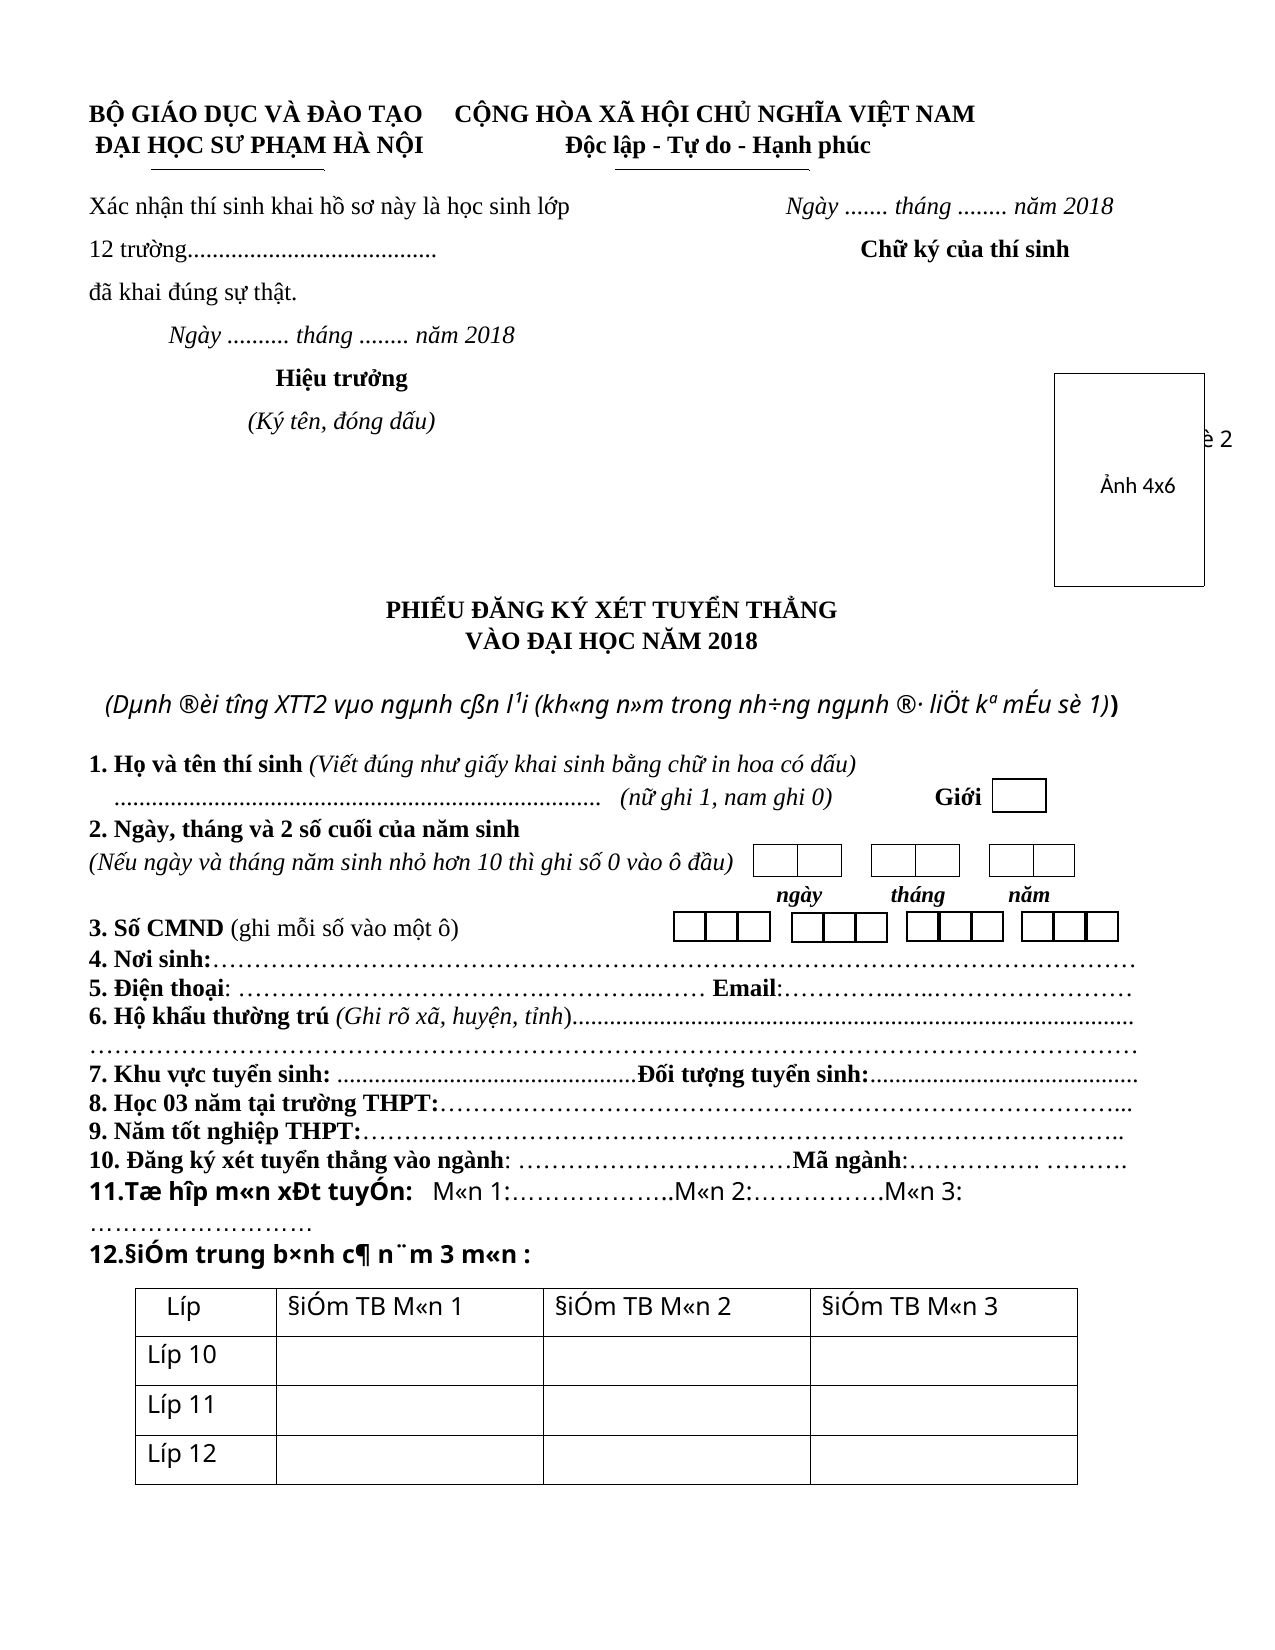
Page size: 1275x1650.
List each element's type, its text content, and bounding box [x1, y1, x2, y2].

table_cell [811, 1436, 1077, 1484]
table_cell Líp 10 [136, 1337, 276, 1385]
table_cell [544, 1386, 810, 1435]
text 8. Học 03 năm tại trường THPT:………………………………………………………………………... [89, 1088, 1139, 1116]
text 2. Ngày, tháng và 2 số cuối của năm sinh [89, 813, 1134, 844]
text ngày tháng năm [89, 877, 1173, 908]
table_header [1034, 845, 1074, 876]
text 9. Năm tốt nghiệp THPT:……………………………………………………………………………….. [89, 1116, 1139, 1145]
text ……………………………………………………………………………………………………………… [89, 1030, 1139, 1059]
list 12.§iÓm trung b×nh c¶ n¨m 3 m«n : [89, 1237, 1134, 1271]
table_header BỘ GIÁO DỤC VÀ ĐÀO TẠO ĐẠI HỌC SƯ PHẠM HÀ NỘI [78, 97, 443, 191]
text 4. Nơi sinh:………………………………………………………………………………………………… [89, 944, 1139, 973]
table_cell [544, 1337, 810, 1385]
table_header §iÓm TB M«n 3 [811, 1289, 1077, 1336]
table_header [990, 845, 1033, 876]
text PHIẾU ĐĂNG KÝ XÉT TUYỂN THẲNG [89, 593, 1134, 624]
table_header [872, 845, 915, 876]
table_header §iÓm TB M«n 2 [544, 1289, 810, 1336]
table_header (Nếu ngày và tháng năm sinh nhỏ hơn 10 thì ghi số 0 vào ô đầu) [78, 844, 753, 876]
table_header [916, 845, 959, 876]
table_header §iÓm TB M«n 1 [277, 1289, 543, 1336]
table_cell [277, 1386, 543, 1435]
table_header Ngày ....... tháng ........ năm 2018 Chữ ký của thí sinh [606, 191, 1167, 448]
table_cell Líp 12 [136, 1436, 276, 1484]
table_header Líp [136, 1289, 276, 1336]
text 3. Số CMND (ghi mỗi số vào một ô) [89, 908, 1134, 944]
table_cell [277, 1436, 543, 1484]
text (Dµnh ®èi t­îng XTT2 vµo ngµnh cßn l¹i (kh«ng n»m trong nh÷ng ngµnh ®· liÖt kª mÉu sè 1)) [89, 687, 1134, 721]
table_header [842, 844, 871, 876]
list 11.Tæ hîp m«n xÐt tuyÓn: M«n 1:………………..M«n 2:…………….M«n 3:……………………… [89, 1174, 1134, 1237]
text 7. Khu vực tuyển sinh: ................................................Đối tượng tuyển sinh:........................................... [89, 1059, 1139, 1088]
table_header CỘNG HÒA XÃ HỘI CHỦ NGHĨA VIỆT NAM Độc lập - Tự do - Hạnh phúc [443, 97, 993, 191]
text 5. Điện thoại: ……………………………….…………..…… Email:…………..…..…………………… [89, 973, 1139, 1001]
table_header Giới [857, 778, 992, 811]
table_header [960, 844, 989, 876]
text 6. Hộ khẩu thường trú (Ghi rõ xã, huyện, tỉnh).......................................................................................... [89, 1001, 1139, 1030]
table_header [993, 780, 1045, 811]
table_cell [544, 1436, 810, 1484]
table_cell Líp 11 [136, 1386, 276, 1435]
text VÀO ĐẠI HỌC NĂM 2018 [89, 624, 1134, 656]
table_header [798, 845, 841, 876]
table_cell [277, 1337, 543, 1385]
text 1. Họ và tên thí sinh (Viết đúng như giấy khai sinh bằng chữ in hoa có dấu) [89, 747, 1134, 778]
table_header Xác nhận thí sinh khai hồ sơ này là học sinh lớp 12 trường........................................ đã khai đúng sự thật. Ngày .......... tháng ........ năm 2018 Hiệu trưởng (Ký tên, đóng dấu) [78, 191, 606, 448]
table_header [754, 845, 797, 876]
table_cell [811, 1337, 1077, 1385]
table_header .............................................................................. (nữ ghi 1, nam ghi 0) [78, 778, 857, 811]
table_cell [811, 1386, 1077, 1435]
text 10. Đăng ký xét tuyển thẳng vào ngành: ……………………………Mã ngành:……………. ………. [89, 1145, 1139, 1174]
